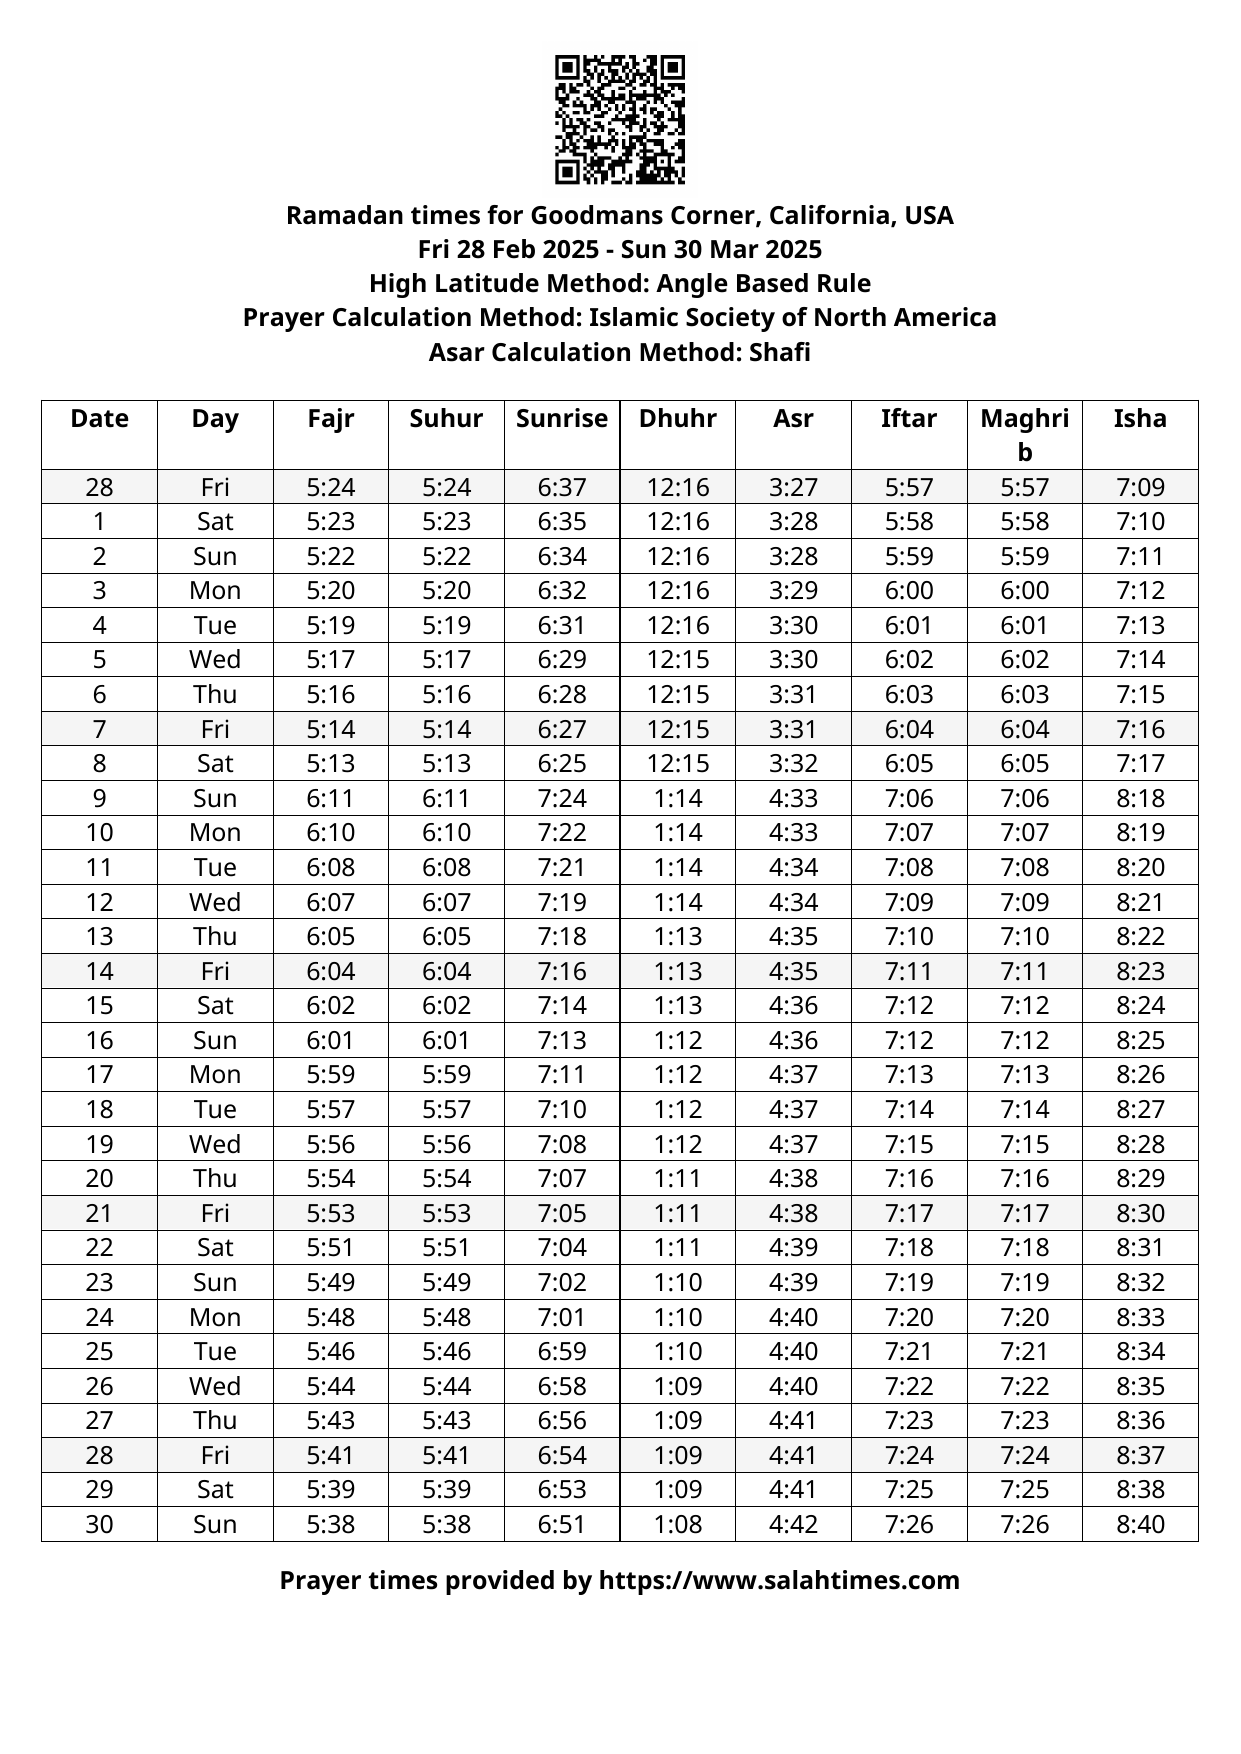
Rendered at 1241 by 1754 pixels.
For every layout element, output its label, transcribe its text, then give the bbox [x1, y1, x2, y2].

table_cell 4:36 [736, 1023, 851, 1057]
table_cell 8:20 [1083, 850, 1198, 884]
table_cell 5:19 [274, 608, 388, 642]
table_cell 7:10 [1083, 504, 1198, 538]
table_cell 7:15 [1083, 677, 1198, 711]
table_cell 7:11 [852, 954, 967, 987]
table_cell 7:23 [968, 1404, 1082, 1437]
table_cell 5:13 [274, 746, 388, 780]
table_cell 5:49 [389, 1265, 504, 1299]
table_cell 8:24 [1083, 989, 1198, 1022]
table_cell 4:33 [736, 781, 851, 814]
table_cell 4:35 [736, 954, 851, 987]
table_cell 5:53 [389, 1196, 504, 1229]
table_cell 3:28 [736, 539, 851, 572]
table_cell 6:02 [852, 643, 967, 676]
table_cell 6:01 [968, 608, 1082, 642]
table_cell 7:22 [852, 1369, 967, 1402]
table_cell 24 [42, 1300, 157, 1333]
table_cell 6:04 [852, 712, 967, 745]
table_cell 7:13 [852, 1058, 967, 1091]
table_cell 6:01 [389, 1023, 504, 1057]
table_cell 12:16 [621, 539, 735, 572]
table_cell 6:59 [505, 1334, 619, 1368]
table_cell 8:36 [1083, 1404, 1198, 1437]
table_header Sunrise [505, 401, 619, 469]
table_cell 8:38 [1083, 1473, 1198, 1506]
table_cell Sat [158, 504, 273, 538]
table_cell 6:51 [505, 1507, 619, 1541]
table_cell 5:44 [389, 1369, 504, 1402]
table_cell 8:26 [1083, 1058, 1198, 1091]
table_cell 22 [42, 1231, 157, 1264]
table_cell 5:23 [274, 504, 388, 538]
table_cell 25 [42, 1334, 157, 1368]
table_cell Fri [158, 954, 273, 987]
table_cell 4 [42, 608, 157, 642]
table_cell 6:11 [389, 781, 504, 814]
table_cell 1:12 [621, 1058, 735, 1091]
text Asar Calculation Method: Shafi [42, 334, 1198, 368]
table_cell 5:46 [389, 1334, 504, 1368]
table_cell 7:16 [968, 1161, 1082, 1195]
table_cell 6:29 [505, 643, 619, 676]
table_cell 1:13 [621, 989, 735, 1022]
table_cell 7:22 [505, 816, 619, 849]
table_cell 7:07 [968, 816, 1082, 849]
table_cell 8:33 [1083, 1300, 1198, 1333]
table_cell 7:17 [1083, 746, 1198, 780]
table_cell 5:56 [274, 1127, 388, 1160]
table_cell 6:03 [852, 677, 967, 711]
table_cell 15 [42, 989, 157, 1022]
table_header Asr [736, 401, 851, 469]
table_cell 8:32 [1083, 1265, 1198, 1299]
table_cell Fri [158, 470, 273, 503]
table_cell 7:14 [1083, 643, 1198, 676]
table_cell 4:42 [736, 1507, 851, 1541]
table_cell 8:27 [1083, 1092, 1198, 1126]
table_cell 8:23 [1083, 954, 1198, 987]
table_cell 3 [42, 574, 157, 607]
table_cell 5:58 [852, 504, 967, 538]
table_header Iftar [852, 401, 967, 469]
table_cell 6:03 [968, 677, 1082, 711]
table_cell 5:16 [389, 677, 504, 711]
table_cell 7:11 [1083, 539, 1198, 572]
table_cell 6:02 [274, 989, 388, 1022]
table_cell 5:16 [274, 677, 388, 711]
table_cell Tue [158, 1334, 273, 1368]
table_cell 12:16 [621, 608, 735, 642]
table_cell Wed [158, 1127, 273, 1160]
table_cell 7:24 [968, 1438, 1082, 1472]
table_cell Mon [158, 1300, 273, 1333]
table_cell 1:09 [621, 1473, 735, 1506]
table_cell 7:10 [852, 919, 967, 953]
table_cell 7:26 [968, 1507, 1082, 1541]
table_cell 6:34 [505, 539, 619, 572]
table_cell 8:25 [1083, 1023, 1198, 1057]
table_cell 6:04 [968, 712, 1082, 745]
table_cell 4:38 [736, 1196, 851, 1229]
table_cell 5:13 [389, 746, 504, 780]
table_cell Sun [158, 1023, 273, 1057]
table_cell 7:20 [968, 1300, 1082, 1333]
table_cell 6:04 [274, 954, 388, 987]
table_cell 10 [42, 816, 157, 849]
table_cell 7:12 [852, 989, 967, 1022]
table_header Suhur [389, 401, 504, 469]
table_cell 7:13 [505, 1023, 619, 1057]
table_cell 4:41 [736, 1404, 851, 1437]
table_cell Tue [158, 850, 273, 884]
table_cell 4:41 [736, 1438, 851, 1472]
table_cell 3:31 [736, 712, 851, 745]
table_cell 6:53 [505, 1473, 619, 1506]
table_cell Sat [158, 1231, 273, 1264]
table_cell 4:40 [736, 1369, 851, 1402]
table_cell 7:15 [852, 1127, 967, 1160]
table_cell 5:59 [968, 539, 1082, 572]
table_cell 17 [42, 1058, 157, 1091]
table_cell 1:11 [621, 1161, 735, 1195]
table_cell 1:09 [621, 1438, 735, 1472]
table_cell 4:37 [736, 1058, 851, 1091]
table_cell 21 [42, 1196, 157, 1229]
table_cell 7:21 [505, 850, 619, 884]
table_header Isha [1083, 401, 1198, 469]
table_cell 6:00 [968, 574, 1082, 607]
table_cell 7:06 [968, 781, 1082, 814]
table_cell 5:53 [274, 1196, 388, 1229]
table_cell 29 [42, 1473, 157, 1506]
table_cell 5:57 [274, 1092, 388, 1126]
table_cell 7:07 [852, 816, 967, 849]
table_cell 6:58 [505, 1369, 619, 1402]
table_cell 5:59 [852, 539, 967, 572]
table_cell 5:38 [389, 1507, 504, 1541]
table_cell Sun [158, 1507, 273, 1541]
table_cell 8:22 [1083, 919, 1198, 953]
table_cell 3:30 [736, 608, 851, 642]
table_cell 3:27 [736, 470, 851, 503]
table_cell 5:41 [389, 1438, 504, 1472]
table_cell 6:27 [505, 712, 619, 745]
table_cell 5:44 [274, 1369, 388, 1402]
table_cell 6:25 [505, 746, 619, 780]
table_cell 12:16 [621, 504, 735, 538]
table_cell 1:12 [621, 1127, 735, 1160]
table_cell 6:08 [389, 850, 504, 884]
table_cell Mon [158, 1058, 273, 1091]
table_cell 8:37 [1083, 1438, 1198, 1472]
table_cell 5:43 [389, 1404, 504, 1437]
table_cell 1:14 [621, 850, 735, 884]
table_cell 5:51 [389, 1231, 504, 1264]
table_cell 1:09 [621, 1369, 735, 1402]
table_cell 8:35 [1083, 1369, 1198, 1402]
table_cell 3:30 [736, 643, 851, 676]
table_cell 12:16 [621, 470, 735, 503]
table_cell 7:21 [852, 1334, 967, 1368]
table_cell Sat [158, 989, 273, 1022]
table_cell 7:18 [505, 919, 619, 953]
table_cell 11 [42, 850, 157, 884]
table_cell 8:34 [1083, 1334, 1198, 1368]
table_cell 7:17 [968, 1196, 1082, 1229]
table_cell 5:20 [389, 574, 504, 607]
table_cell Thu [158, 1404, 273, 1437]
table_cell 12:15 [621, 712, 735, 745]
table_cell 5 [42, 643, 157, 676]
table_cell 7:12 [968, 989, 1082, 1022]
table_cell 16 [42, 1023, 157, 1057]
table_cell 7:25 [968, 1473, 1082, 1506]
table_cell 1:14 [621, 885, 735, 918]
table_cell 6:02 [389, 989, 504, 1022]
table_cell 28 [42, 1438, 157, 1472]
table_cell Tue [158, 608, 273, 642]
table_cell 1:08 [621, 1507, 735, 1541]
table_cell 7:08 [505, 1127, 619, 1160]
table_cell 7:15 [968, 1127, 1082, 1160]
table_cell 7:14 [968, 1092, 1082, 1126]
table_cell Thu [158, 677, 273, 711]
table_cell 6:05 [274, 919, 388, 953]
table_cell 7:18 [968, 1231, 1082, 1264]
table_cell 5:24 [389, 470, 504, 503]
table_cell 7:20 [852, 1300, 967, 1333]
table_cell 5:48 [274, 1300, 388, 1333]
table_cell 6:28 [505, 677, 619, 711]
text Fri 28 Feb 2025 - Sun 30 Mar 2025 [42, 232, 1198, 266]
table_cell 8:31 [1083, 1231, 1198, 1264]
table_cell 7:08 [852, 850, 967, 884]
table_cell 5:49 [274, 1265, 388, 1299]
table_cell 7:02 [505, 1265, 619, 1299]
table_cell Sun [158, 539, 273, 572]
table_cell 7:11 [505, 1058, 619, 1091]
table_cell 2 [42, 539, 157, 572]
picture [542, 41, 699, 198]
table_cell 7:10 [968, 919, 1082, 953]
table_cell 7:19 [505, 885, 619, 918]
table_cell Wed [158, 1369, 273, 1402]
table_cell 6:08 [274, 850, 388, 884]
table_cell 5:24 [274, 470, 388, 503]
table_cell 8:28 [1083, 1127, 1198, 1160]
table_cell 5:17 [274, 643, 388, 676]
table_cell 6:02 [968, 643, 1082, 676]
table_cell 6:54 [505, 1438, 619, 1472]
table_cell 4:40 [736, 1334, 851, 1368]
table_header Day [158, 401, 273, 469]
table_cell 3:32 [736, 746, 851, 780]
table_cell 12:16 [621, 574, 735, 607]
table_cell 5:54 [274, 1161, 388, 1195]
table_cell 1 [42, 504, 157, 538]
table_cell 4:34 [736, 850, 851, 884]
table_cell 7:10 [505, 1092, 619, 1126]
table_cell 7:09 [852, 885, 967, 918]
table_cell 1:11 [621, 1196, 735, 1229]
table_cell 14 [42, 954, 157, 987]
table_cell Sat [158, 746, 273, 780]
table_cell 7:18 [852, 1231, 967, 1264]
text Prayer Calculation Method: Islamic Society of North America [42, 300, 1198, 334]
table_cell 6:32 [505, 574, 619, 607]
table_cell 4:41 [736, 1473, 851, 1506]
table_cell 1:14 [621, 781, 735, 814]
table_cell 1:14 [621, 816, 735, 849]
table_cell 4:34 [736, 885, 851, 918]
table_cell 6:10 [389, 816, 504, 849]
table_cell Tue [158, 1092, 273, 1126]
table_cell 7:14 [852, 1092, 967, 1126]
table_cell 7:25 [852, 1473, 967, 1506]
table_cell 6:01 [852, 608, 967, 642]
table_cell 8:29 [1083, 1161, 1198, 1195]
table_cell 5:22 [274, 539, 388, 572]
table_cell 7:05 [505, 1196, 619, 1229]
table_cell 7:06 [852, 781, 967, 814]
table_cell 5:23 [389, 504, 504, 538]
table_cell 7:19 [852, 1265, 967, 1299]
table_cell 5:46 [274, 1334, 388, 1368]
table_cell 6:05 [852, 746, 967, 780]
table_cell 7:17 [852, 1196, 967, 1229]
table_header Dhuhr [621, 401, 735, 469]
table_cell Sat [158, 1473, 273, 1506]
table_cell 5:54 [389, 1161, 504, 1195]
table_cell 7:12 [852, 1023, 967, 1057]
table_cell 7:07 [505, 1161, 619, 1195]
table_cell Fri [158, 1196, 273, 1229]
table_cell 7:16 [852, 1161, 967, 1195]
table_cell 7:13 [968, 1058, 1082, 1091]
table_cell 4:38 [736, 1161, 851, 1195]
table_cell 7:14 [505, 989, 619, 1022]
text Prayer times provided by https://www.salahtimes.com [42, 1563, 1198, 1597]
table_cell 5:59 [389, 1058, 504, 1091]
table_cell 5:22 [389, 539, 504, 572]
table_cell Mon [158, 574, 273, 607]
table_cell 7:04 [505, 1231, 619, 1264]
table_cell 1:11 [621, 1231, 735, 1264]
table_cell 3:31 [736, 677, 851, 711]
table_cell 5:14 [389, 712, 504, 745]
table_cell 13 [42, 919, 157, 953]
table_cell 1:10 [621, 1265, 735, 1299]
table_cell 20 [42, 1161, 157, 1195]
table_cell 30 [42, 1507, 157, 1541]
table_cell 7:22 [968, 1369, 1082, 1402]
table_cell 28 [42, 470, 157, 503]
table_cell 5:57 [389, 1092, 504, 1126]
table_cell 1:10 [621, 1334, 735, 1368]
table_cell 7:21 [968, 1334, 1082, 1368]
table_cell Mon [158, 816, 273, 849]
table_cell 8 [42, 746, 157, 780]
table_cell 12 [42, 885, 157, 918]
table_cell 1:12 [621, 1092, 735, 1126]
table_cell 3:29 [736, 574, 851, 607]
table_cell 1:12 [621, 1023, 735, 1057]
text Ramadan times for Goodmans Corner, California, USA [42, 198, 1198, 232]
table_cell 5:48 [389, 1300, 504, 1333]
table_cell 4:40 [736, 1300, 851, 1333]
table_cell 4:39 [736, 1231, 851, 1264]
table_cell 7:09 [1083, 470, 1198, 503]
table_cell 6:00 [852, 574, 967, 607]
table_cell Fri [158, 1438, 273, 1472]
table_cell 26 [42, 1369, 157, 1402]
table_cell 6:37 [505, 470, 619, 503]
table_cell 5:59 [274, 1058, 388, 1091]
table_cell 12:15 [621, 677, 735, 711]
table_cell 6:07 [274, 885, 388, 918]
table_cell 1:13 [621, 954, 735, 987]
table_cell 5:39 [274, 1473, 388, 1506]
table_cell 7:24 [505, 781, 619, 814]
table_cell 5:38 [274, 1507, 388, 1541]
table_cell 8:21 [1083, 885, 1198, 918]
table_cell 5:57 [852, 470, 967, 503]
table_cell 7:26 [852, 1507, 967, 1541]
table_cell 7:12 [1083, 574, 1198, 607]
table_cell 6:07 [389, 885, 504, 918]
table_cell 7:11 [968, 954, 1082, 987]
table_cell 6:31 [505, 608, 619, 642]
table_cell 4:35 [736, 919, 851, 953]
table_cell 1:13 [621, 919, 735, 953]
table_cell 5:20 [274, 574, 388, 607]
table_header Date [42, 401, 157, 469]
table_cell 7:12 [968, 1023, 1082, 1057]
table_cell 6:56 [505, 1404, 619, 1437]
table_cell 5:56 [389, 1127, 504, 1160]
table_cell 18 [42, 1092, 157, 1126]
table_cell 1:09 [621, 1404, 735, 1437]
table_cell Sun [158, 781, 273, 814]
table_cell 7:19 [968, 1265, 1082, 1299]
table_cell 6:11 [274, 781, 388, 814]
table_cell 5:17 [389, 643, 504, 676]
table_cell Thu [158, 1161, 273, 1195]
table_cell 5:58 [968, 504, 1082, 538]
table_cell 3:28 [736, 504, 851, 538]
table_cell 5:39 [389, 1473, 504, 1506]
table_cell 7:24 [852, 1438, 967, 1472]
table_cell 4:37 [736, 1127, 851, 1160]
table_header Maghrib [968, 401, 1082, 469]
table_cell 8:30 [1083, 1196, 1198, 1229]
table_cell 6:04 [389, 954, 504, 987]
table_cell 7:23 [852, 1404, 967, 1437]
table_cell 6:35 [505, 504, 619, 538]
table_cell 6:05 [968, 746, 1082, 780]
table_cell 9 [42, 781, 157, 814]
table_cell 8:19 [1083, 816, 1198, 849]
table_cell Thu [158, 919, 273, 953]
table_cell 27 [42, 1404, 157, 1437]
table_cell Fri [158, 712, 273, 745]
table_cell 8:40 [1083, 1507, 1198, 1541]
table_cell 19 [42, 1127, 157, 1160]
table_cell 23 [42, 1265, 157, 1299]
table_cell 7:16 [505, 954, 619, 987]
table_cell 4:39 [736, 1265, 851, 1299]
table_cell 5:14 [274, 712, 388, 745]
table_cell 5:41 [274, 1438, 388, 1472]
table_cell 5:19 [389, 608, 504, 642]
table_cell 6:01 [274, 1023, 388, 1057]
table_cell 7:09 [968, 885, 1082, 918]
table_header Fajr [274, 401, 388, 469]
table_cell 1:10 [621, 1300, 735, 1333]
table_cell Wed [158, 643, 273, 676]
table_cell 5:57 [968, 470, 1082, 503]
table_cell 7 [42, 712, 157, 745]
table_cell 6 [42, 677, 157, 711]
table_cell 4:33 [736, 816, 851, 849]
table_cell 8:18 [1083, 781, 1198, 814]
table_cell 4:37 [736, 1092, 851, 1126]
table_cell 12:15 [621, 643, 735, 676]
table_cell 4:36 [736, 989, 851, 1022]
table_cell 6:10 [274, 816, 388, 849]
table_cell 7:08 [968, 850, 1082, 884]
table_cell 6:05 [389, 919, 504, 953]
table_cell Wed [158, 885, 273, 918]
table_cell 7:01 [505, 1300, 619, 1333]
table_cell 5:43 [274, 1404, 388, 1437]
text High Latitude Method: Angle Based Rule [42, 266, 1198, 300]
table_cell 5:51 [274, 1231, 388, 1264]
table_cell 7:16 [1083, 712, 1198, 745]
table_cell 12:15 [621, 746, 735, 780]
table_cell Sun [158, 1265, 273, 1299]
table_cell 7:13 [1083, 608, 1198, 642]
